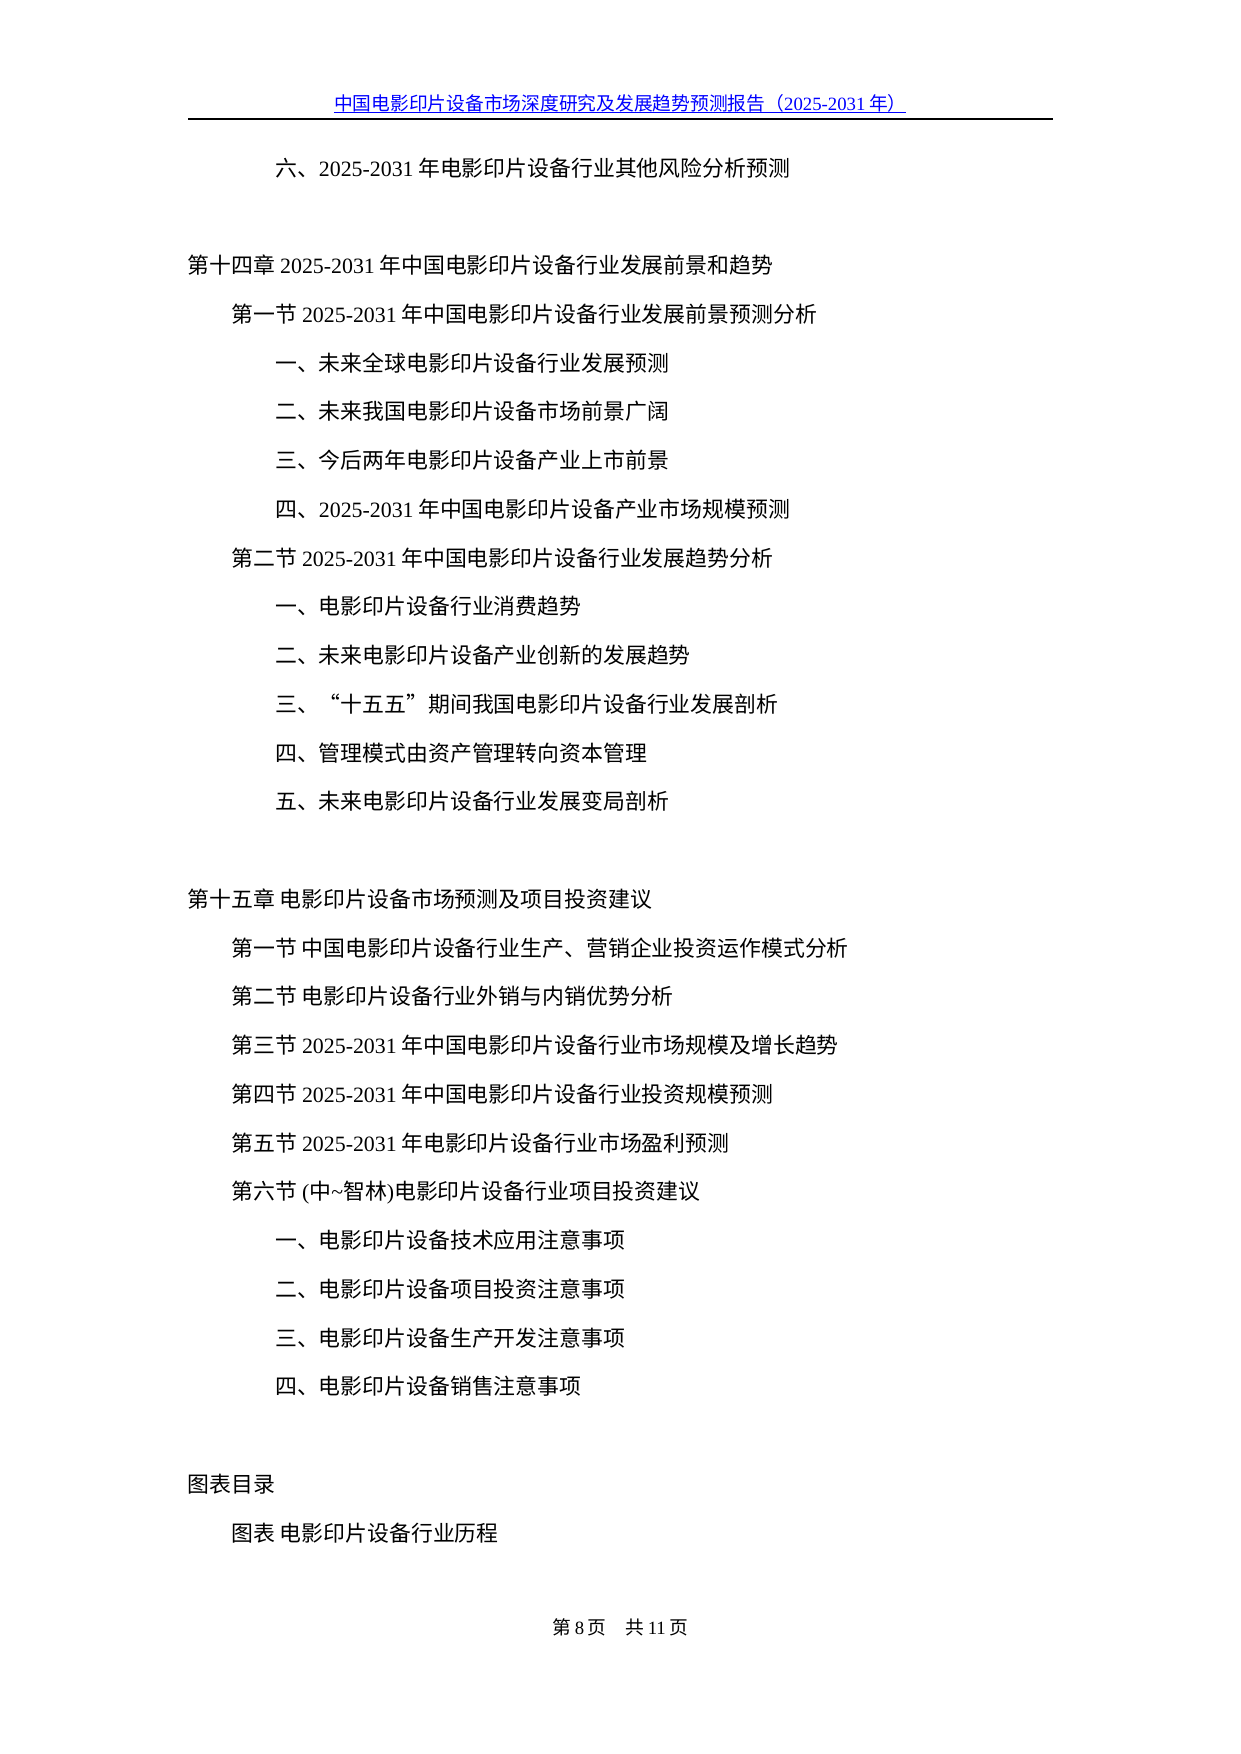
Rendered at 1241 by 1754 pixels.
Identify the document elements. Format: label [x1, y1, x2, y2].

text [187, 150, 1053, 1548]
